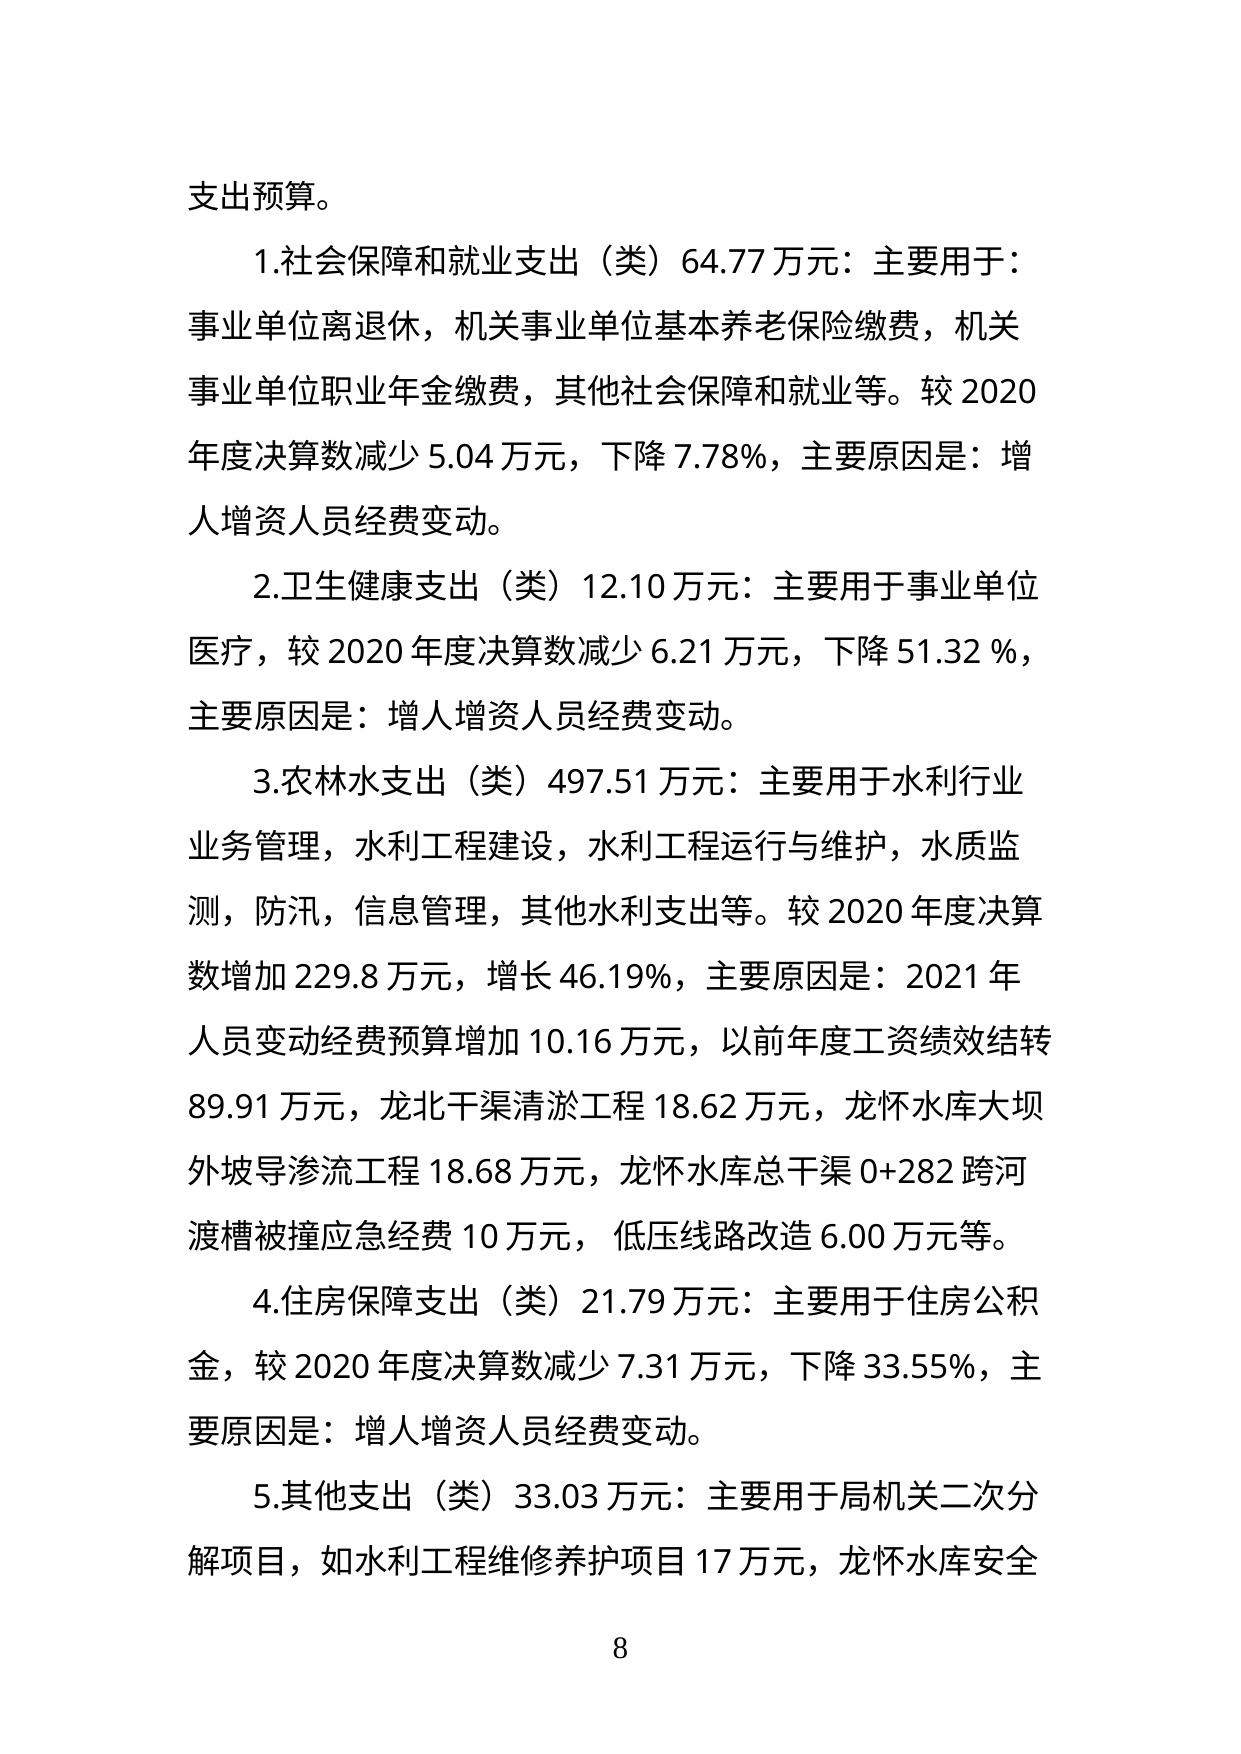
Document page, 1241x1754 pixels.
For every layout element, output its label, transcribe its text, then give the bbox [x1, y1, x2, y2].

text 3.农林水支出（类）497.51万元：主要用于水利行业业务管理，水利工程建设，水利工程运行与维护，水质监测，防汛，信息管理，其他水利支出等。较2020年度决算数增加229.8万元，增长46.19%，主要原因是：2021年人员变动经费预算增加10.16万元，以前年度工资绩效结转89.91万元，龙北干渠清淤工程18.62万元，龙怀水库大坝外坡导渗流工程18.68万元，龙怀水库总干渠0+282跨河渡槽被撞应急经费10万元， 低压线路改造6.00万元等。 [187, 747, 1053, 1267]
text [187, 1462, 1053, 1592]
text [187, 162, 1053, 227]
text 1.社会保障和就业支出（类）64.77万元：主要用于：事业单位离退休，机关事业单位基本养老保险缴费，机关事业单位职业年金缴费，其他社会保障和就业等。较2020年度决算数减少5.04万元，下降7.78%，主要原因是：增人增资人员经费变动。 [187, 227, 1053, 552]
text 2.卫生健康支出（类）12.10万元：主要用于事业单位医疗，较2020年度决算数减少6.21万元，下降51.32 %，主要原因是：增人增资人员经费变动。 [187, 552, 1053, 747]
text 4.住房保障支出（类）21.79万元：主要用于住房公积金，较2020年度决算数减少7.31万元，下降33.55%，主要原因是：增人增资人员经费变动。 [187, 1267, 1053, 1462]
